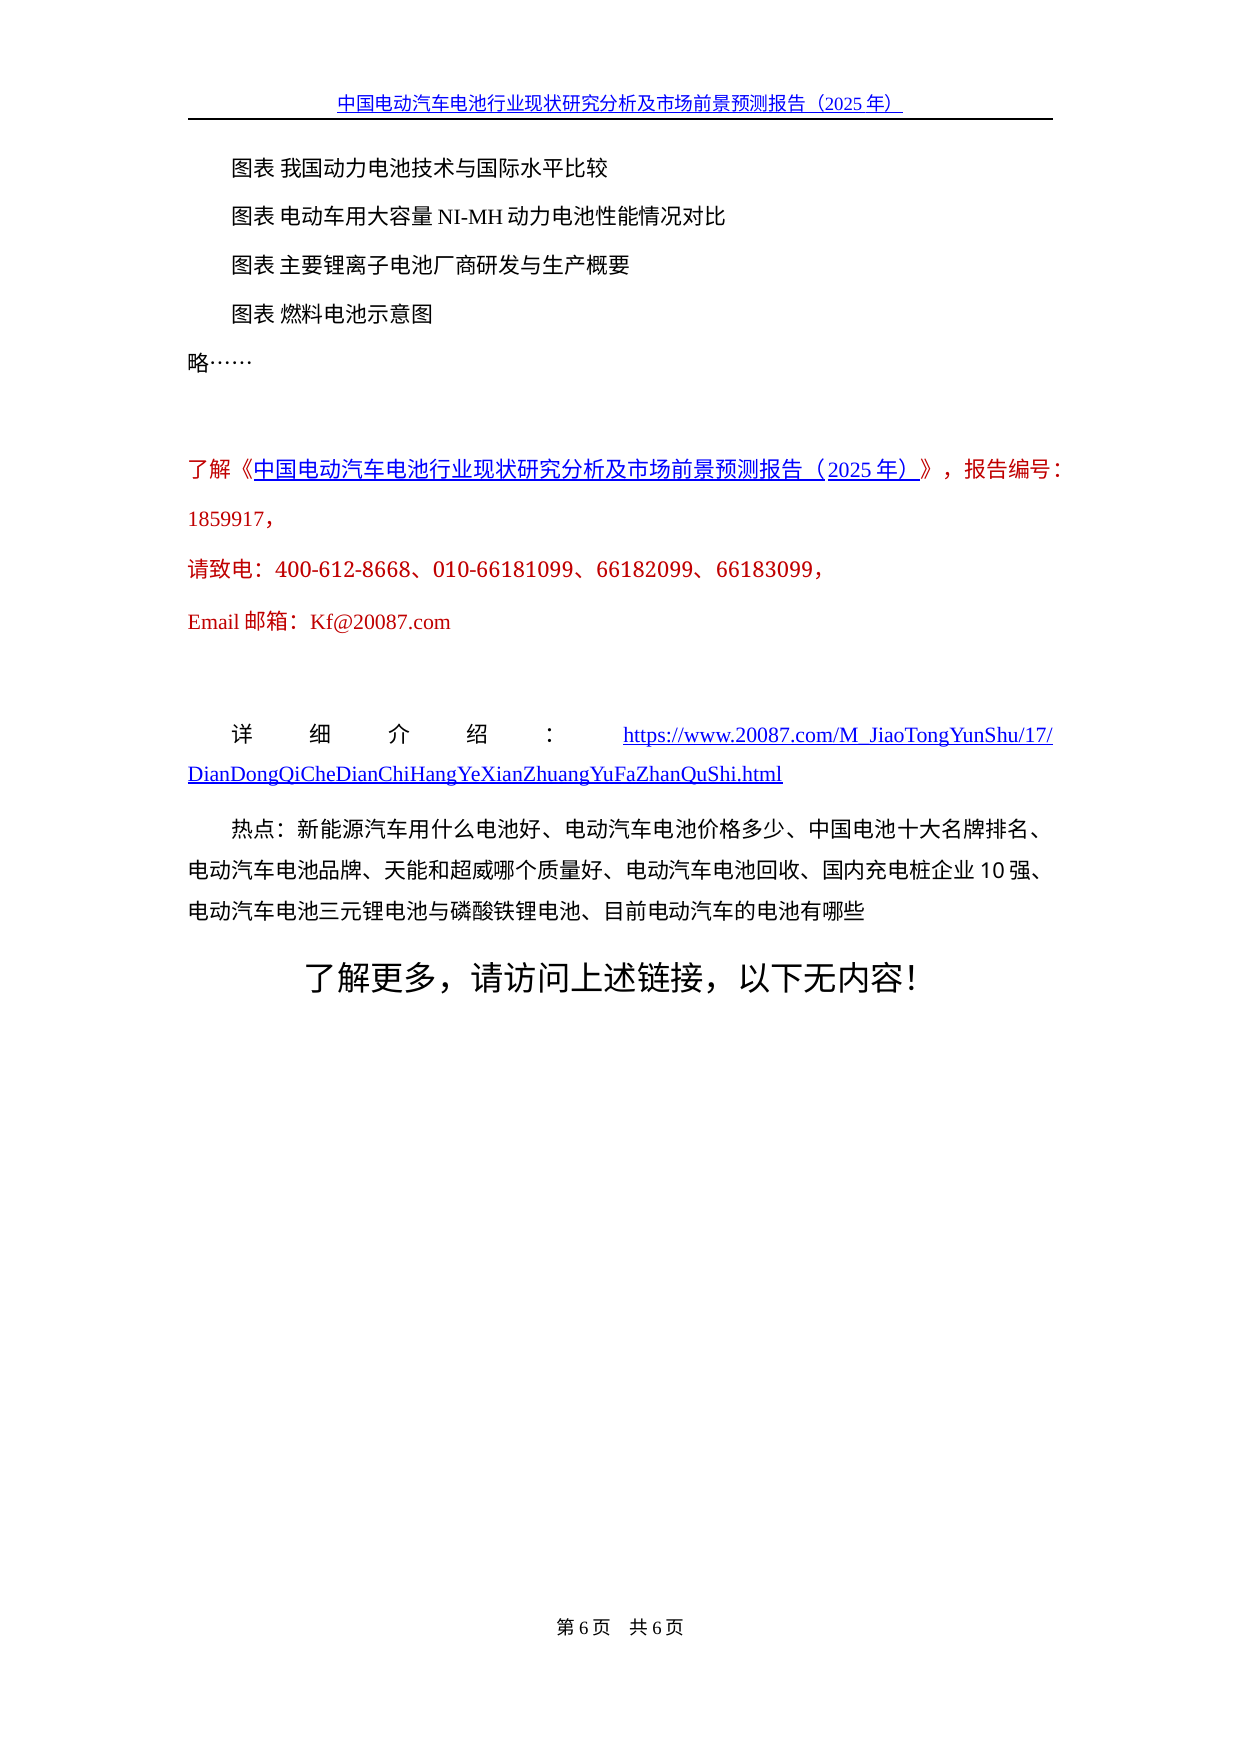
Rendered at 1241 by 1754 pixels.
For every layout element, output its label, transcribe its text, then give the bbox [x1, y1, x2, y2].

text 请致电：400-612-8668、010-66181099、66182099、66183099， [187, 552, 1053, 584]
text 热点：新能源汽车用什么电池好、电动汽车电池价格多少、中国电池十大名牌排名、电动汽车电池品牌、天能和超威哪个质量好、电动汽车电池回收、国内充电桩企业10强、电动汽车电池三元锂电池与磷酸铁锂电池、目前电动汽车的电池有哪些 [187, 812, 1053, 926]
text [187, 150, 1053, 378]
text 详细介绍：https://www.20087.com/M_JiaoTongYunShu/17/DianDongQiCheDianChiHangYeXianZhuangYuFaZhanQuShi.html [187, 716, 1053, 789]
title 了解更多，请访问上述链接，以下无内容！ [187, 943, 1053, 1008]
text 了解《中国电动汽车电池行业现状研究分析及市场前景预测报告（2025年）》，报告编号：1859917， [187, 452, 1053, 533]
text Email邮箱：Kf@20087.com [187, 603, 1053, 636]
